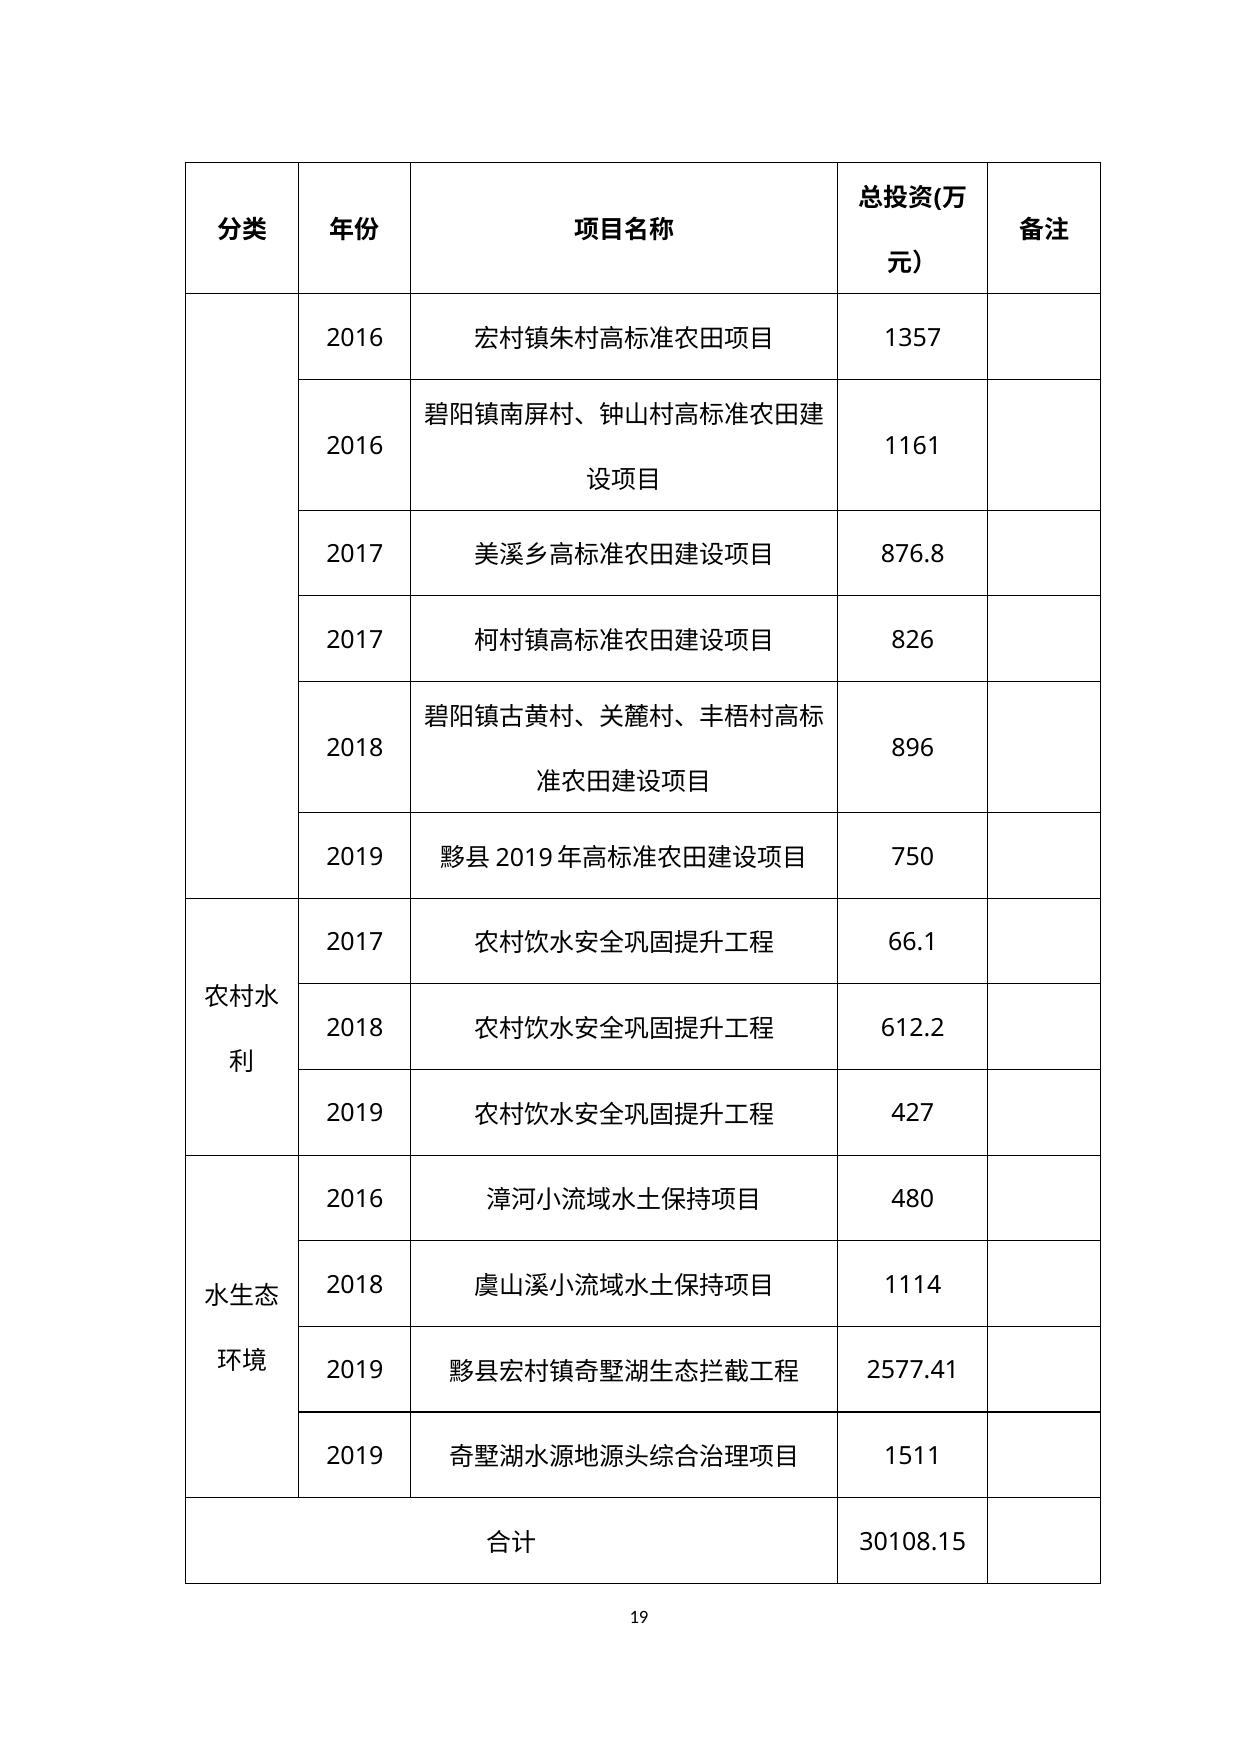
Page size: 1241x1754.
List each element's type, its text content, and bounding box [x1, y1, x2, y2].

table_cell 2018 [299, 682, 410, 812]
table_cell 虞山溪小流域水土保持项目 [411, 1241, 837, 1326]
table_cell [988, 1070, 1100, 1154]
table_header 备注 [988, 163, 1100, 293]
table_cell [988, 1413, 1100, 1497]
table_cell [988, 1241, 1100, 1326]
table_cell 2017 [299, 596, 410, 681]
table_header 分类 [186, 163, 298, 293]
table_cell 柯村镇高标准农田建设项目 [411, 596, 837, 681]
table_cell 2018 [299, 984, 410, 1069]
table_header 项目名称 [411, 163, 837, 293]
table_cell 1357 [838, 294, 987, 379]
table_cell 2019 [299, 813, 410, 898]
table_cell [988, 682, 1100, 812]
table_cell 农村饮水安全巩固提升工程 [411, 899, 837, 983]
table_cell 奇墅湖水源地源头综合治理项目 [411, 1413, 837, 1497]
table_cell 826 [838, 596, 987, 681]
table_cell [988, 984, 1100, 1069]
table_cell [988, 1156, 1100, 1240]
table_cell 2018 [299, 1241, 410, 1326]
table_cell 农村饮水安全巩固提升工程 [411, 1070, 837, 1154]
table_cell 2019 [299, 1413, 410, 1497]
table_cell 碧阳镇古黄村、关麓村、丰梧村高标准农田建设项目 [411, 682, 837, 812]
table_cell 750 [838, 813, 987, 898]
table_cell 1161 [838, 380, 987, 510]
table_cell [988, 813, 1100, 898]
table_cell 66.1 [838, 899, 987, 983]
table_cell 美溪乡高标准农田建设项目 [411, 511, 837, 595]
table_cell [988, 1498, 1100, 1583]
table_cell 896 [838, 682, 987, 812]
table_cell [988, 380, 1100, 510]
table_cell 碧阳镇南屏村、钟山村高标准农田建设项目 [411, 380, 837, 510]
table_header 总投资(万元） [838, 163, 987, 293]
table_cell [988, 899, 1100, 983]
table_cell 876.8 [838, 511, 987, 595]
table_cell 合计 [186, 1498, 837, 1583]
table_cell 2019 [299, 1070, 410, 1154]
table_cell 1511 [838, 1413, 987, 1497]
table_cell 农村饮水安全巩固提升工程 [411, 984, 837, 1069]
table_cell [988, 596, 1100, 681]
table_cell 2019 [299, 1327, 410, 1411]
table_cell 2016 [299, 294, 410, 379]
table_cell 30108.15 [838, 1498, 987, 1583]
table_cell 2017 [299, 511, 410, 595]
table_cell 漳河小流域水土保持项目 [411, 1156, 837, 1240]
table_cell 2016 [299, 1156, 410, 1240]
table_cell 1114 [838, 1241, 987, 1326]
table_cell 2017 [299, 899, 410, 983]
table_header 年份 [299, 163, 410, 293]
table_cell [988, 511, 1100, 595]
table_cell 2016 [299, 380, 410, 510]
table_cell 480 [838, 1156, 987, 1240]
table_cell 427 [838, 1070, 987, 1154]
table_cell [988, 1327, 1100, 1411]
table_cell 宏村镇朱村高标准农田项目 [411, 294, 837, 379]
table_cell 黟县2019年高标准农田建设项目 [411, 813, 837, 898]
table_cell 黟县宏村镇奇墅湖生态拦截工程 [411, 1327, 837, 1411]
table_cell [988, 294, 1100, 379]
table_cell 612.2 [838, 984, 987, 1069]
table_cell 农村水利 [186, 899, 298, 1154]
table_cell 2577.41 [838, 1327, 987, 1411]
table_cell 水生态环境 [186, 1156, 298, 1497]
